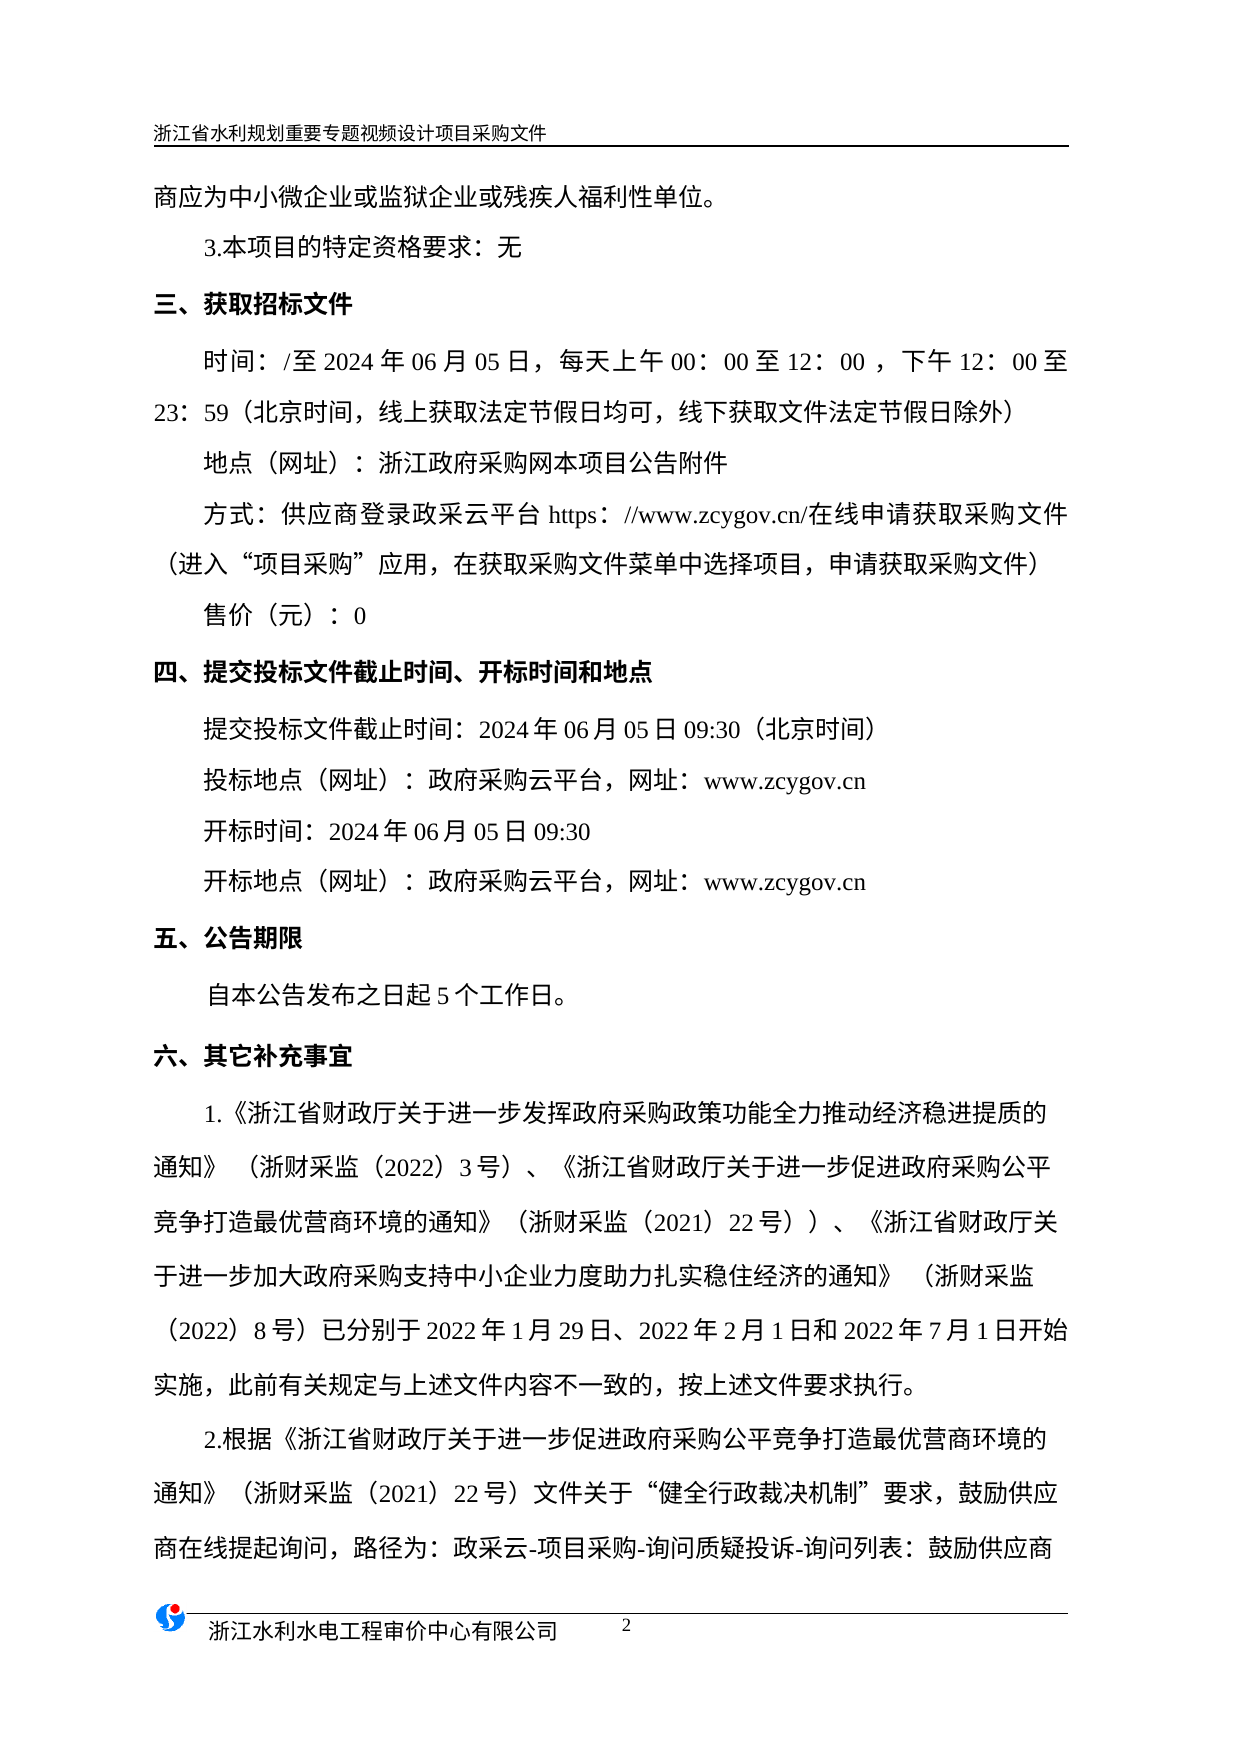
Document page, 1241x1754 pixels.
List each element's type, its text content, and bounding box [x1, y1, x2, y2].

text 自本公告发布之日起5个工作日。 [157, 976, 1063, 1012]
text 售价（元）：0 [153, 596, 1069, 632]
text 三、获取招标文件 [153, 285, 1063, 321]
text 四、提交投标文件截止时间、开标时间和地点 [153, 652, 1063, 689]
text 1.《浙江省财政厅关于进一步发挥政府采购政策功能全力推动经济稳进提质的通知》 （浙财采监（2022）3号）、《浙江省财政厅关于进一步促进政府采购公平竞争打造最优营商环境的通知》（浙财采监（2021）22号））、《浙江省财政厅关于进一步加大政府采购支持中小企业力度助力扎实稳住经济的通知》 （浙财采监（2022）8号）已分别于2022年1月29日、2022年2月1日和2022年7月1日开始实施，此前有关规定与上述文件内容不一致的，按上述文件要求执行。 [153, 1093, 1069, 1401]
text 五、公告期限 [153, 919, 1063, 955]
text 2.落实政府采购政策需满足的资格要求：本项目专门面向中小企业采购，供应商应为中小微企业或监狱企业或残疾人福利性单位。 [153, 177, 1069, 213]
picture [153, 1602, 187, 1632]
text 时间：/至2024年06月05日，每天上午00：00至12：00 ，下午12：00至23：59（北京时间，线上获取法定节假日均可，线下获取文件法定节假日除外） [153, 342, 1069, 429]
text 3.本项目的特定资格要求：无 [153, 228, 1069, 264]
text 投标地点（网址）：政府采购云平台，网址：www.zcygov.cn [153, 760, 1069, 796]
text 提交投标文件截止时间：2024年06月05日09:30（北京时间） [153, 709, 1069, 746]
text 开标时间：2024年06月05日09:30 [153, 811, 1069, 847]
text 地点（网址）：浙江政府采购网本项目公告附件 [153, 443, 1069, 479]
text 六、其它补充事宜 [153, 1036, 1063, 1072]
text 开标地点（网址）：政府采购云平台，网址：www.zcygov.cn [153, 862, 1069, 898]
text 方式：供应商登录政采云平台https：//www.zcygov.cn/在线申请获取采购文件（进入“项目采购”应用，在获取采购文件菜单中选择项目，申请获取采购文件） [153, 494, 1069, 581]
